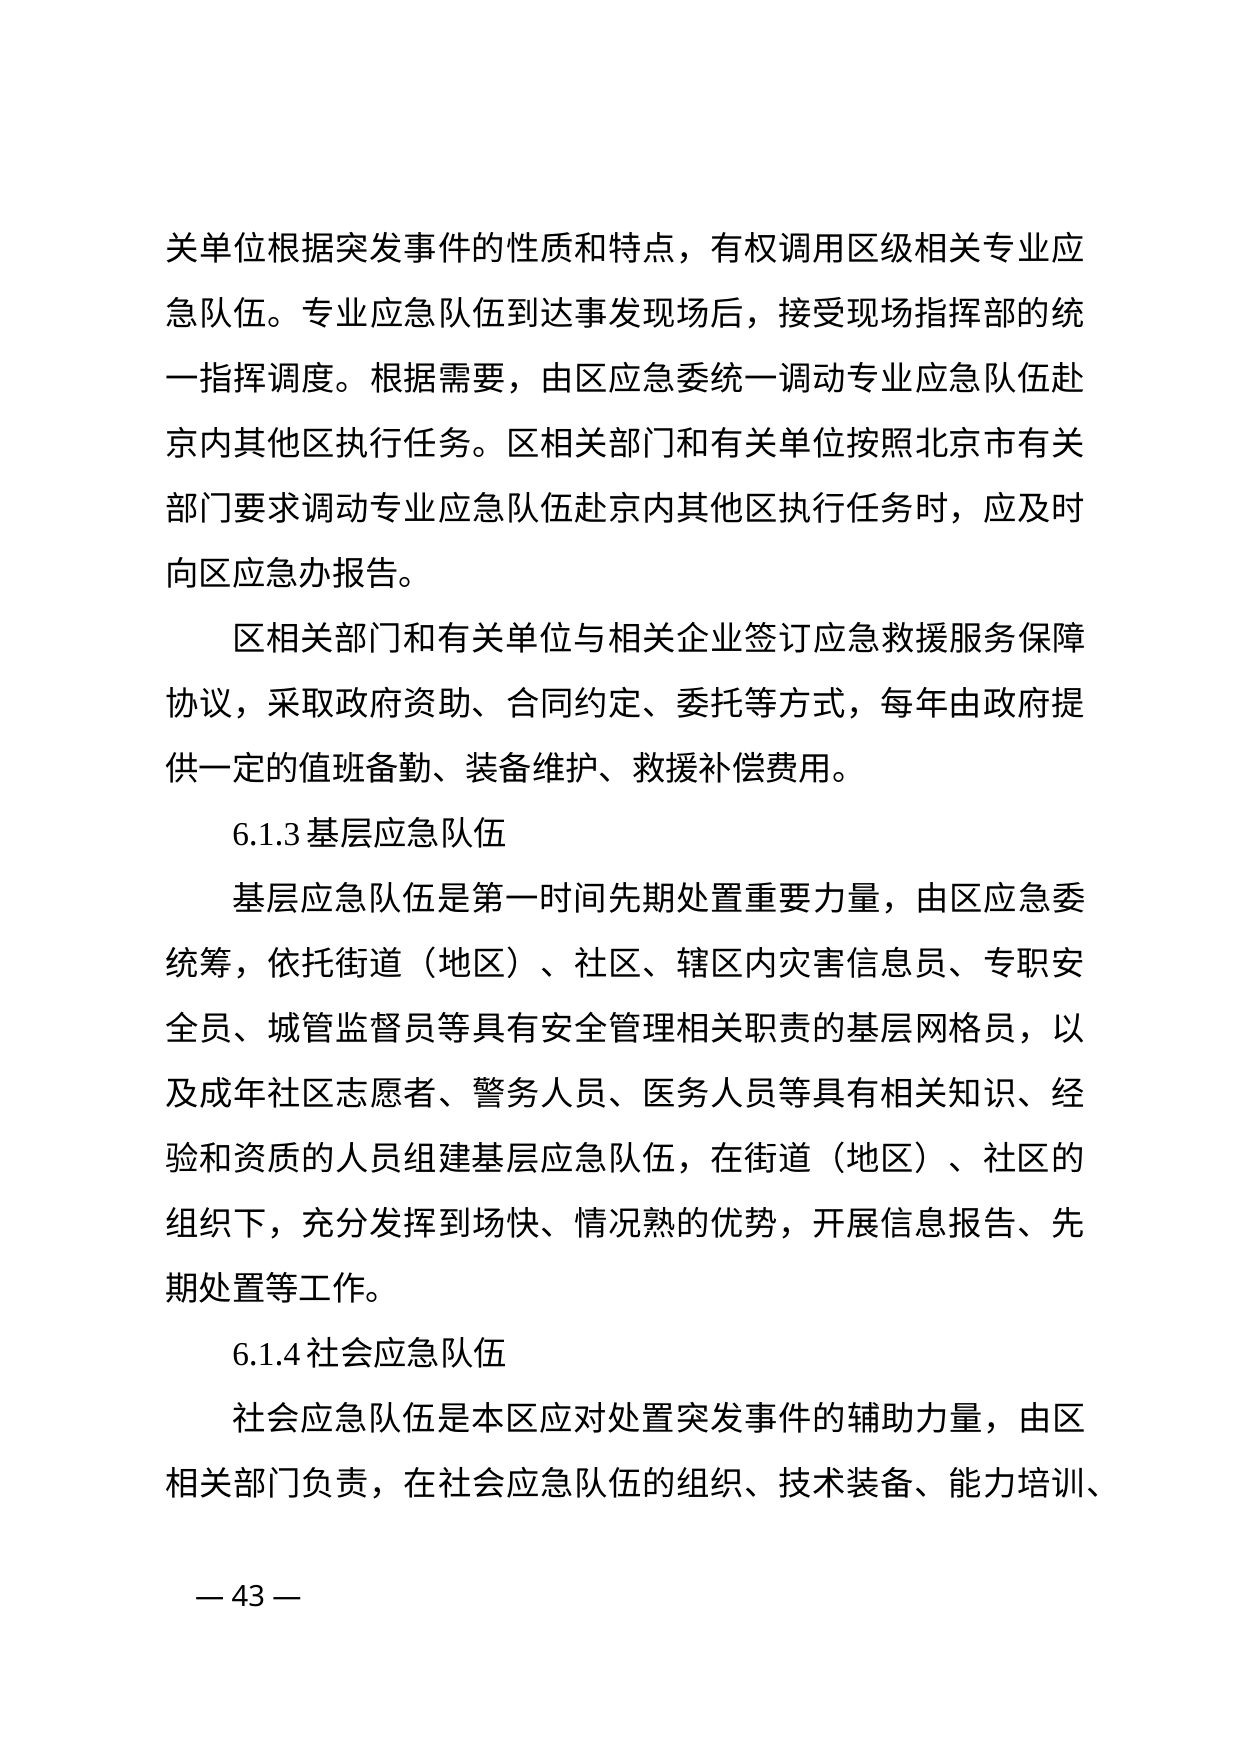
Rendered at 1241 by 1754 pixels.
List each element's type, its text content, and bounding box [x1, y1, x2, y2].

text 区相关部门和有关单位与相关企业签订应急救援服务保障协议，采取政府资助、合同约定、委托等方式，每年由政府提供一定的值班备勤、装备维护、救援补偿费用。 [165, 604, 1087, 799]
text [165, 1384, 1087, 1514]
text 6.1.3基层应急队伍 [165, 799, 1087, 864]
text 基层应急队伍是第一时间先期处置重要力量，由区应急委统筹，依托街道（地区）、社区、辖区内灾害信息员、专职安全员、城管监督员等具有安全管理相关职责的基层网格员，以及成年社区志愿者、警务人员、医务人员等具有相关知识、经验和资质的人员组建基层应急队伍，在街道（地区）、社区的组织下，充分发挥到场快、情况熟的优势，开展信息报告、先期处置等工作。 [165, 864, 1087, 1319]
text 6.1.4社会应急队伍 [165, 1319, 1087, 1384]
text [165, 214, 1087, 604]
